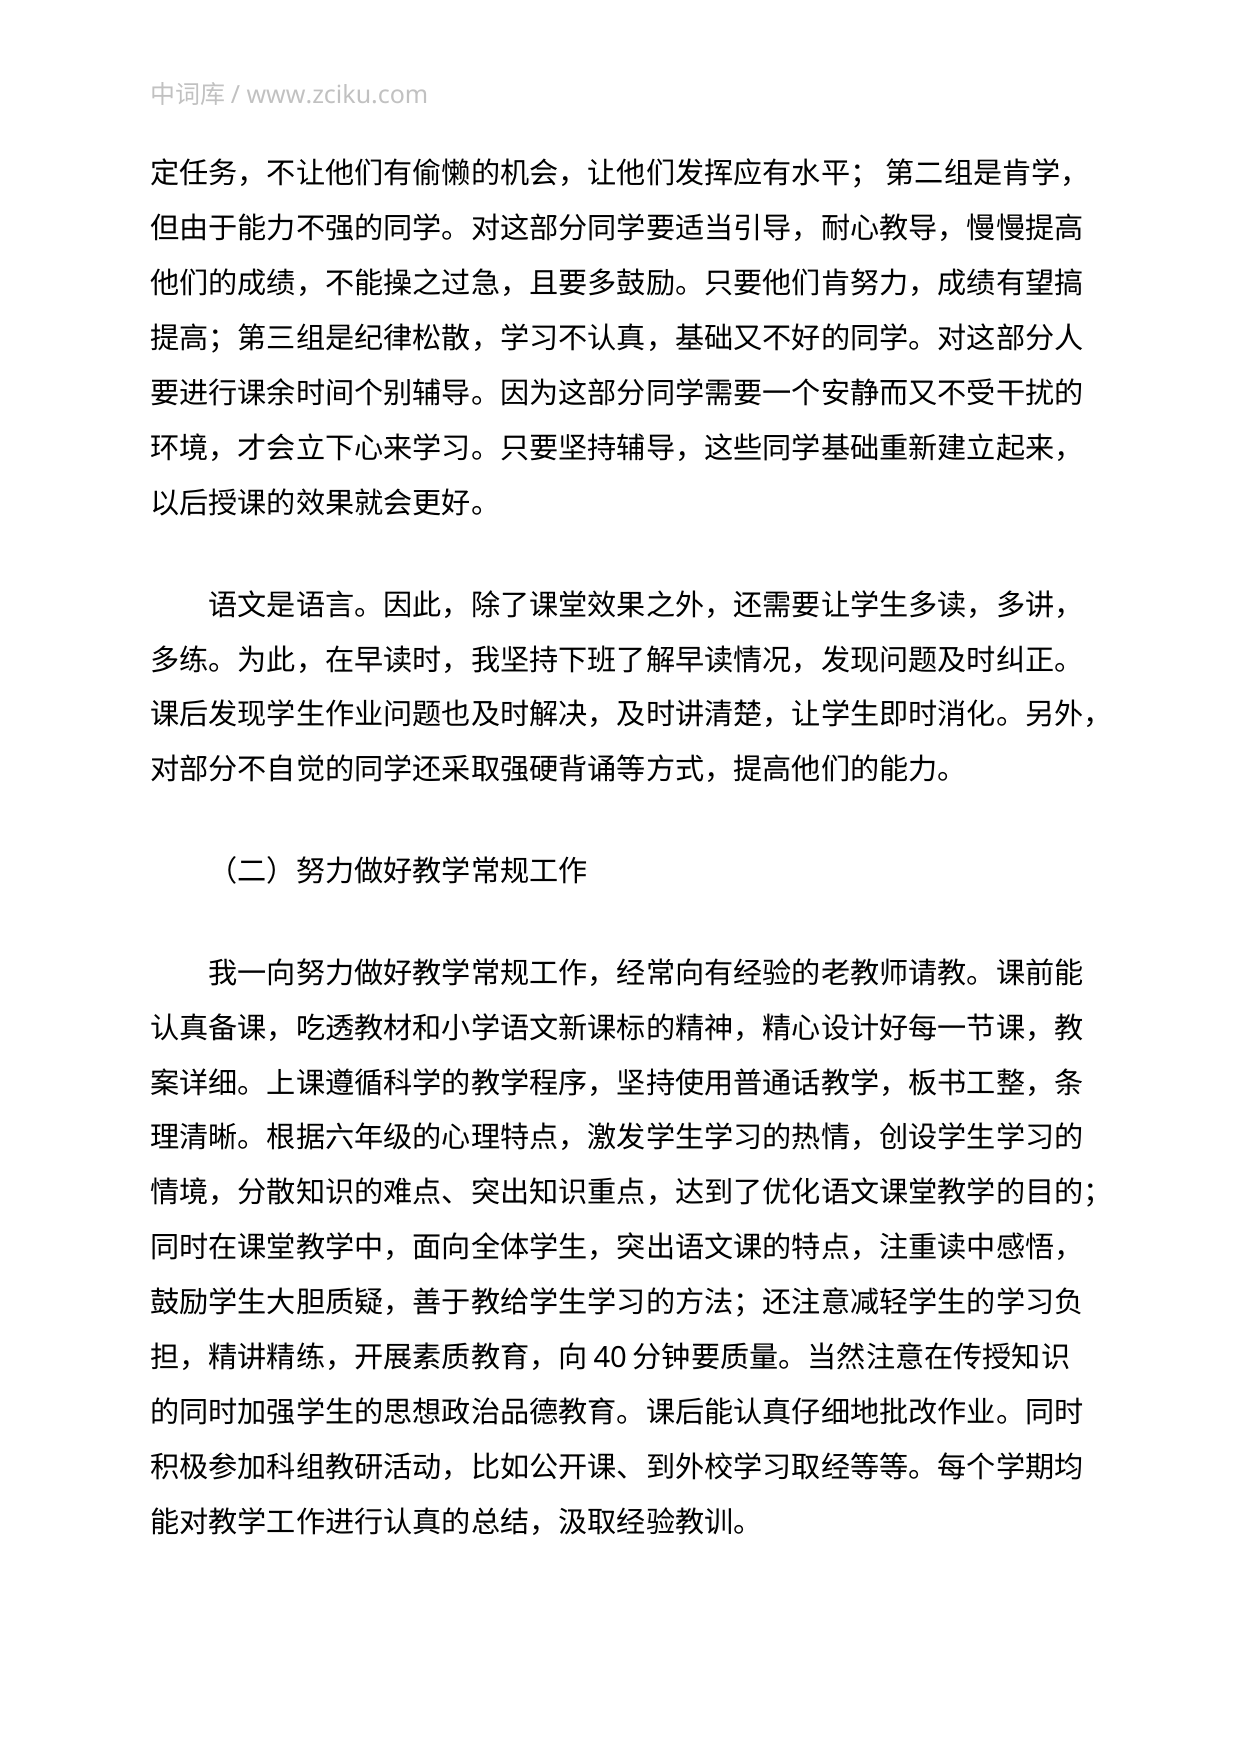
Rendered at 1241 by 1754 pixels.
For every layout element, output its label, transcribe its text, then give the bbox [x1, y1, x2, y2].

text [150, 150, 1090, 522]
text 我一向努力做好教学常规工作，经常向有经验的老教师请教。课前能认真备课，吃透教材和小学语文新课标的精神，精心设计好每一节课，教案详细。上课遵循科学的教学程序，坚持使用普通话教学，板书工整，条理清晰。根据六年级的心理特点，激发学生学习的热情，创设学生学习的情境，分散知识的难点、突出知识重点，达到了优化语文课堂教学的目的；同时在课堂教学中，面向全体学生，突出语文课的特点，注重读中感悟，鼓励学生大胆质疑，善于教给学生学习的方法；还注意减轻学生的学习负担，精讲精练，开展素质教育，向40分钟要质量。当然注意在传授知识的同时加强学生的思想政治品德教育。课后能认真仔细地批改作业。同时积极参加科组教研活动，比如公开课、到外校学习取经等等。每个学期均能对教学工作进行认真的总结，汲取经验教训。 [150, 949, 1090, 1541]
text （二）努力做好教学常规工作 [150, 848, 1090, 890]
text 语文是语言。因此，除了课堂效果之外，还需要让学生多读，多讲，多练。为此，在早读时，我坚持下班了解早读情况，发现问题及时纠正。课后发现学生作业问题也及时解决，及时讲清楚，让学生即时消化。另外，对部分不自觉的同学还采取强硬背诵等方式，提高他们的能力。 [150, 581, 1090, 788]
